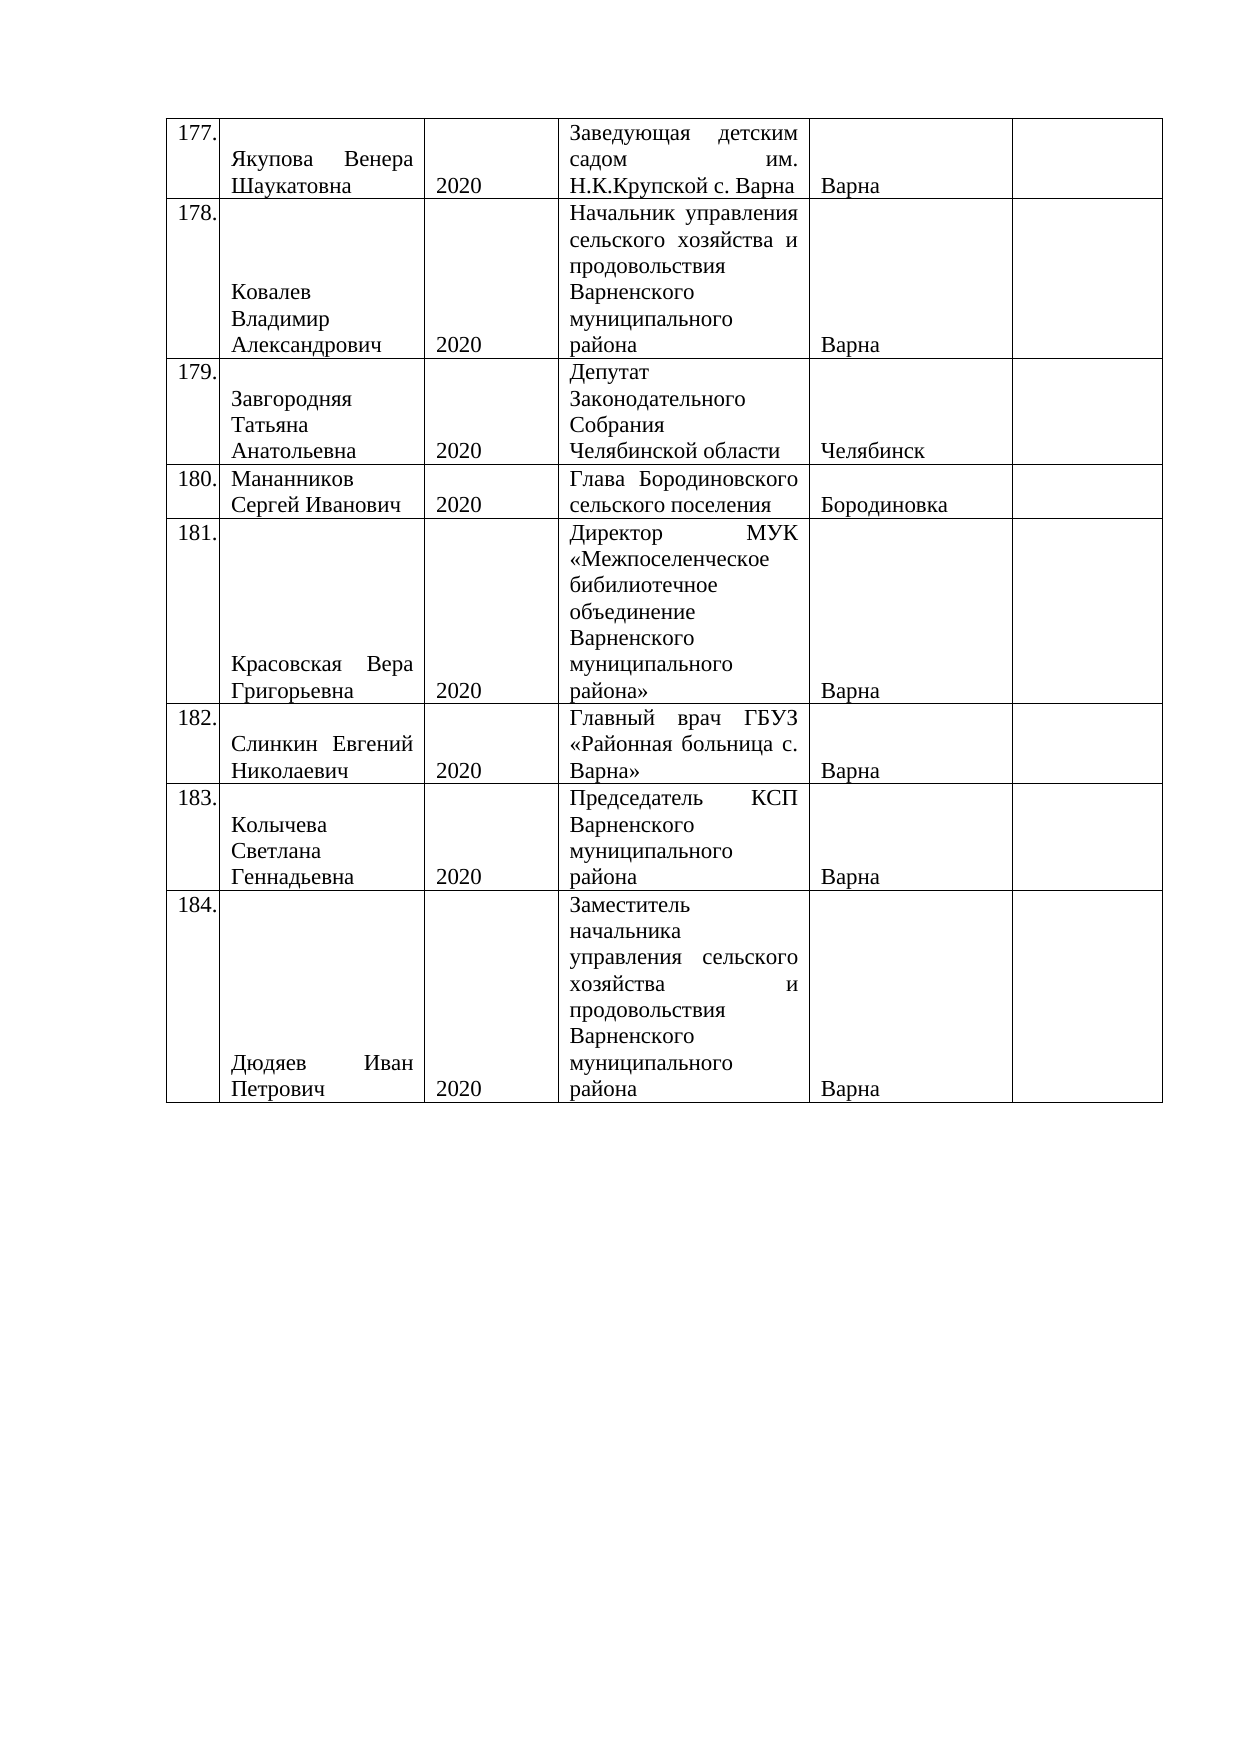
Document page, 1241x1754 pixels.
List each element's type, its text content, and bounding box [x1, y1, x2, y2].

table_cell [167, 199, 219, 357]
table_cell Начальник управления сельского хозяйства и продовольствия Варненского муниципального района [559, 199, 809, 357]
table_cell Депутат Законодательного Собрания Челябинской области [559, 359, 809, 464]
table_cell [167, 891, 219, 1102]
table_cell Слинкин Евгений Николаевич [220, 704, 424, 783]
table_cell Директор МУК «Межпоселенческое бибилиотечное объединение Варненского муниципального района» [559, 519, 809, 703]
table_cell Завгородняя Татьяна Анатольевна [220, 359, 424, 464]
table_cell Варна [810, 891, 1012, 1102]
table_cell Якупова Венера Шаукатовна [220, 119, 424, 198]
table_cell Председатель КСП Варненского муниципального района [559, 784, 809, 890]
table_cell Челябинск [810, 359, 1012, 464]
table_cell 2020 [425, 465, 558, 518]
table_cell Главный врач ГБУЗ «Районная больница с. Варна» [559, 704, 809, 783]
table_cell [1013, 784, 1162, 890]
table_cell Варна [810, 704, 1012, 783]
table_cell 2020 [425, 784, 558, 890]
table_cell Мананников Сергей Иванович [220, 465, 424, 518]
table_cell Ковалев Владимир Александрович [220, 199, 424, 357]
table_cell Бородиновка [810, 465, 1012, 518]
table_cell [1013, 465, 1162, 518]
table_cell [1013, 519, 1162, 703]
table_cell 2020 [425, 119, 558, 198]
table_cell [167, 465, 219, 518]
table_cell [1013, 119, 1162, 198]
table_cell [167, 359, 219, 464]
table_cell Варна [810, 119, 1012, 198]
table_cell [167, 784, 219, 890]
table_cell Красовская Вера Григорьевна [220, 519, 424, 703]
table_cell Варна [810, 784, 1012, 890]
table_cell 2020 [425, 199, 558, 357]
table_cell Заведующая детским садом им. Н.К.Крупской с. Варна [559, 119, 809, 198]
table_cell [167, 704, 219, 783]
table_cell 2020 [425, 359, 558, 464]
table_cell Глава Бородиновского сельского поселения [559, 465, 809, 518]
table_cell [167, 519, 219, 703]
table_cell [1013, 359, 1162, 464]
table_cell Заместитель начальника управления сельского хозяйства и продовольствия Варненского муниципального района [559, 891, 809, 1102]
table_cell Дюдяев Иван Петрович [220, 891, 424, 1102]
table_cell Варна [810, 199, 1012, 357]
table_cell 2020 [425, 704, 558, 783]
table_cell Варна [810, 519, 1012, 703]
table_cell [1013, 704, 1162, 783]
table_cell [1013, 199, 1162, 357]
table_cell Колычева Светлана Геннадьевна [220, 784, 424, 890]
table_cell [167, 119, 219, 198]
table_cell 2020 [425, 891, 558, 1102]
table_cell 2020 [425, 519, 558, 703]
table_cell [1013, 891, 1162, 1102]
